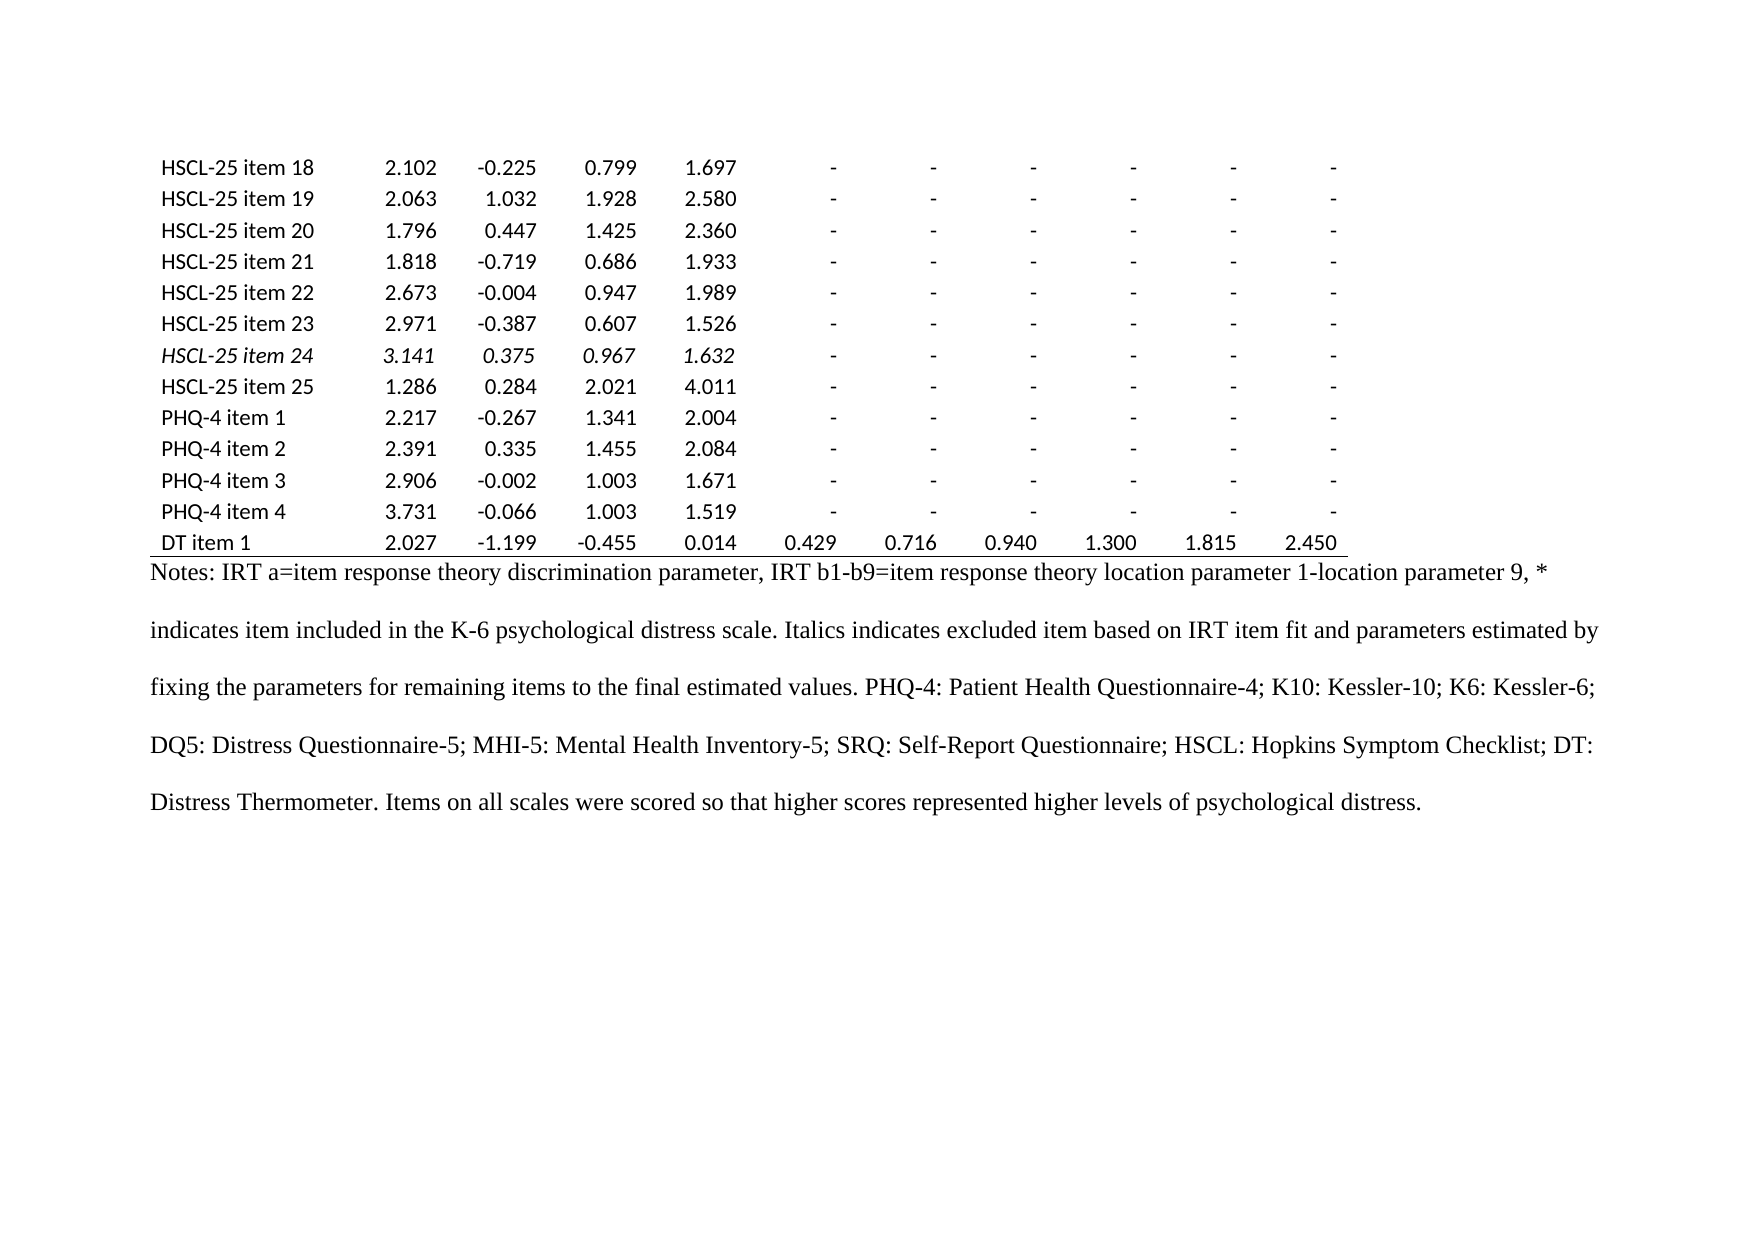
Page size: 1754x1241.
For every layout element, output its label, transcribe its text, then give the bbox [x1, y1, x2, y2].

table_cell 2.580 [648, 181, 748, 212]
table_cell - [1248, 150, 1348, 181]
table_cell - [1248, 275, 1348, 306]
table_cell HSCL-25 item 19 [150, 181, 348, 212]
table_cell HSCL-25 item 20 [150, 213, 348, 244]
table_cell 2.102 [348, 150, 448, 181]
table_cell 1.818 [348, 244, 448, 275]
table_cell 1.697 [648, 150, 748, 181]
table_cell -0.066 [448, 494, 548, 525]
table_cell 0.967 [548, 338, 648, 369]
table_cell HSCL-25 item 23 [150, 306, 348, 337]
table_cell - [1248, 400, 1348, 431]
table_cell - [1148, 213, 1248, 244]
table_cell 1.526 [648, 306, 748, 337]
table_cell - [848, 244, 948, 275]
table_cell 1.341 [548, 400, 648, 431]
table_cell - [848, 306, 948, 337]
table_cell - [948, 306, 1048, 337]
table_cell - [1248, 213, 1348, 244]
table_cell - [1248, 369, 1348, 400]
table_cell - [1248, 338, 1348, 369]
table_cell - [948, 181, 1048, 212]
table_cell DT item 1 [150, 525, 348, 556]
table_cell - [948, 244, 1048, 275]
table_cell 1.671 [648, 463, 748, 494]
table_cell 0.014 [648, 525, 748, 556]
table_cell 1.933 [648, 244, 748, 275]
table_cell - [748, 400, 848, 431]
table_cell 2.450 [1248, 525, 1348, 556]
table_cell 0.686 [548, 244, 648, 275]
table_cell 1.928 [548, 181, 648, 212]
table_cell 1.632 [648, 338, 748, 369]
table_cell 2.391 [348, 431, 448, 462]
table_cell 0.799 [548, 150, 648, 181]
table_cell - [948, 150, 1048, 181]
table_cell -0.719 [448, 244, 548, 275]
table_cell - [1148, 400, 1248, 431]
table_cell 1.519 [648, 494, 748, 525]
table_cell - [1048, 244, 1148, 275]
table_cell 1.003 [548, 463, 648, 494]
table_cell 0.429 [748, 525, 848, 556]
table_cell 0.947 [548, 275, 648, 306]
table_cell - [1148, 150, 1248, 181]
table_cell 1.300 [1048, 525, 1148, 556]
table_cell - [1148, 494, 1248, 525]
table_cell - [948, 275, 1048, 306]
table_cell - [748, 494, 848, 525]
table_cell - [748, 213, 848, 244]
table_cell 0.284 [448, 369, 548, 400]
table_cell 2.360 [648, 213, 748, 244]
table_cell - [1248, 244, 1348, 275]
table_cell 2.906 [348, 463, 448, 494]
table_cell 1.032 [448, 181, 548, 212]
table_cell 1.425 [548, 213, 648, 244]
table_cell 4.011 [648, 369, 748, 400]
table_cell - [1148, 181, 1248, 212]
table_cell - [1248, 463, 1348, 494]
table_cell - [948, 494, 1048, 525]
table_cell - [848, 369, 948, 400]
table_cell - [1048, 150, 1148, 181]
table_cell - [948, 369, 1048, 400]
table_cell HSCL-25 item 21 [150, 244, 348, 275]
table_cell - [848, 150, 948, 181]
table_cell 1.003 [548, 494, 648, 525]
table_cell - [1148, 431, 1248, 462]
table_cell - [1048, 306, 1148, 337]
table_cell PHQ-4 item 3 [150, 463, 348, 494]
table_cell - [748, 275, 848, 306]
text Notes: IRT a=item response theory discrimination parameter, IRT b1-b9=item response theory location parameter 1-location parameter 9, * indicates item included in the K-6 psychological distress scale. Italics indicates excluded item based on IRT item fit and parameters estimated by fixing the parameters for remaining items to the final estimated values. PHQ-4: Patient Health Questionnaire-4; K10: Kessler-10; K6: Kessler-6; DQ5: Distress Questionnaire-5; MHI-5: Mental Health Inventory-5; SRQ: Self-Report Questionnaire; HSCL: Hopkins Symptom Checklist; DT: Distress Thermometer. Items on all scales were scored so that higher scores represented higher levels of psychological distress. [150, 557, 1604, 816]
table_cell - [948, 463, 1048, 494]
table_cell -0.225 [448, 150, 548, 181]
table_cell - [848, 275, 948, 306]
table_cell 1.989 [648, 275, 748, 306]
table_cell - [848, 463, 948, 494]
table_cell - [848, 400, 948, 431]
table_cell - [948, 431, 1048, 462]
table_cell 1.286 [348, 369, 448, 400]
table_cell - [748, 150, 848, 181]
table_cell 3.731 [348, 494, 448, 525]
table_cell - [1148, 306, 1248, 337]
table_cell 2.004 [648, 400, 748, 431]
table_cell -0.387 [448, 306, 548, 337]
table_cell 2.027 [348, 525, 448, 556]
table_cell - [948, 400, 1048, 431]
table_cell - [948, 213, 1048, 244]
table_cell -0.267 [448, 400, 548, 431]
table_cell 0.335 [448, 431, 548, 462]
table_cell - [748, 431, 848, 462]
table_cell - [1048, 494, 1148, 525]
table_cell 1.815 [1148, 525, 1248, 556]
table_cell - [1148, 244, 1248, 275]
table_cell -1.199 [448, 525, 548, 556]
table_cell - [748, 244, 848, 275]
table_cell 2.063 [348, 181, 448, 212]
table_cell - [748, 306, 848, 337]
table_cell 0.716 [848, 525, 948, 556]
table_cell - [1148, 275, 1248, 306]
table_cell - [1048, 431, 1148, 462]
table_cell - [748, 181, 848, 212]
table_cell 2.673 [348, 275, 448, 306]
table_cell - [1148, 463, 1248, 494]
table_cell -0.004 [448, 275, 548, 306]
table_cell -0.455 [548, 525, 648, 556]
table_cell - [948, 338, 1048, 369]
table_cell - [748, 463, 848, 494]
table_cell HSCL-25 item 25 [150, 369, 348, 400]
table_cell - [1048, 181, 1148, 212]
table_cell HSCL-25 item 24 [150, 338, 348, 369]
table_cell 0.940 [948, 525, 1048, 556]
table_cell 2.971 [348, 306, 448, 337]
table_cell 2.217 [348, 400, 448, 431]
table_cell 0.607 [548, 306, 648, 337]
table_cell - [1248, 431, 1348, 462]
table_cell PHQ-4 item 4 [150, 494, 348, 525]
table_cell - [1248, 181, 1348, 212]
table_cell - [1148, 338, 1248, 369]
table_cell - [848, 494, 948, 525]
table_cell 1.455 [548, 431, 648, 462]
table_cell - [848, 431, 948, 462]
table_cell HSCL-25 item 22 [150, 275, 348, 306]
table_cell 1.796 [348, 213, 448, 244]
table_cell HSCL-25 item 18 [150, 150, 348, 181]
table_cell 2.084 [648, 431, 748, 462]
table_cell - [748, 338, 848, 369]
table_cell - [1148, 369, 1248, 400]
table_cell - [848, 338, 948, 369]
table_cell -0.002 [448, 463, 548, 494]
table_cell - [1048, 213, 1148, 244]
table_cell PHQ-4 item 2 [150, 431, 348, 462]
table_cell 2.021 [548, 369, 648, 400]
table_cell 0.375 [448, 338, 548, 369]
table_cell - [1248, 494, 1348, 525]
table_cell - [1048, 463, 1148, 494]
table_cell - [1048, 275, 1148, 306]
table_cell - [1248, 306, 1348, 337]
table_cell 3.141 [348, 338, 448, 369]
table_cell - [1048, 338, 1148, 369]
table_cell - [748, 369, 848, 400]
table_cell - [1048, 400, 1148, 431]
table_cell PHQ-4 item 1 [150, 400, 348, 431]
table_cell - [848, 181, 948, 212]
table_cell - [1048, 369, 1148, 400]
table_cell 0.447 [448, 213, 548, 244]
table_cell - [848, 213, 948, 244]
